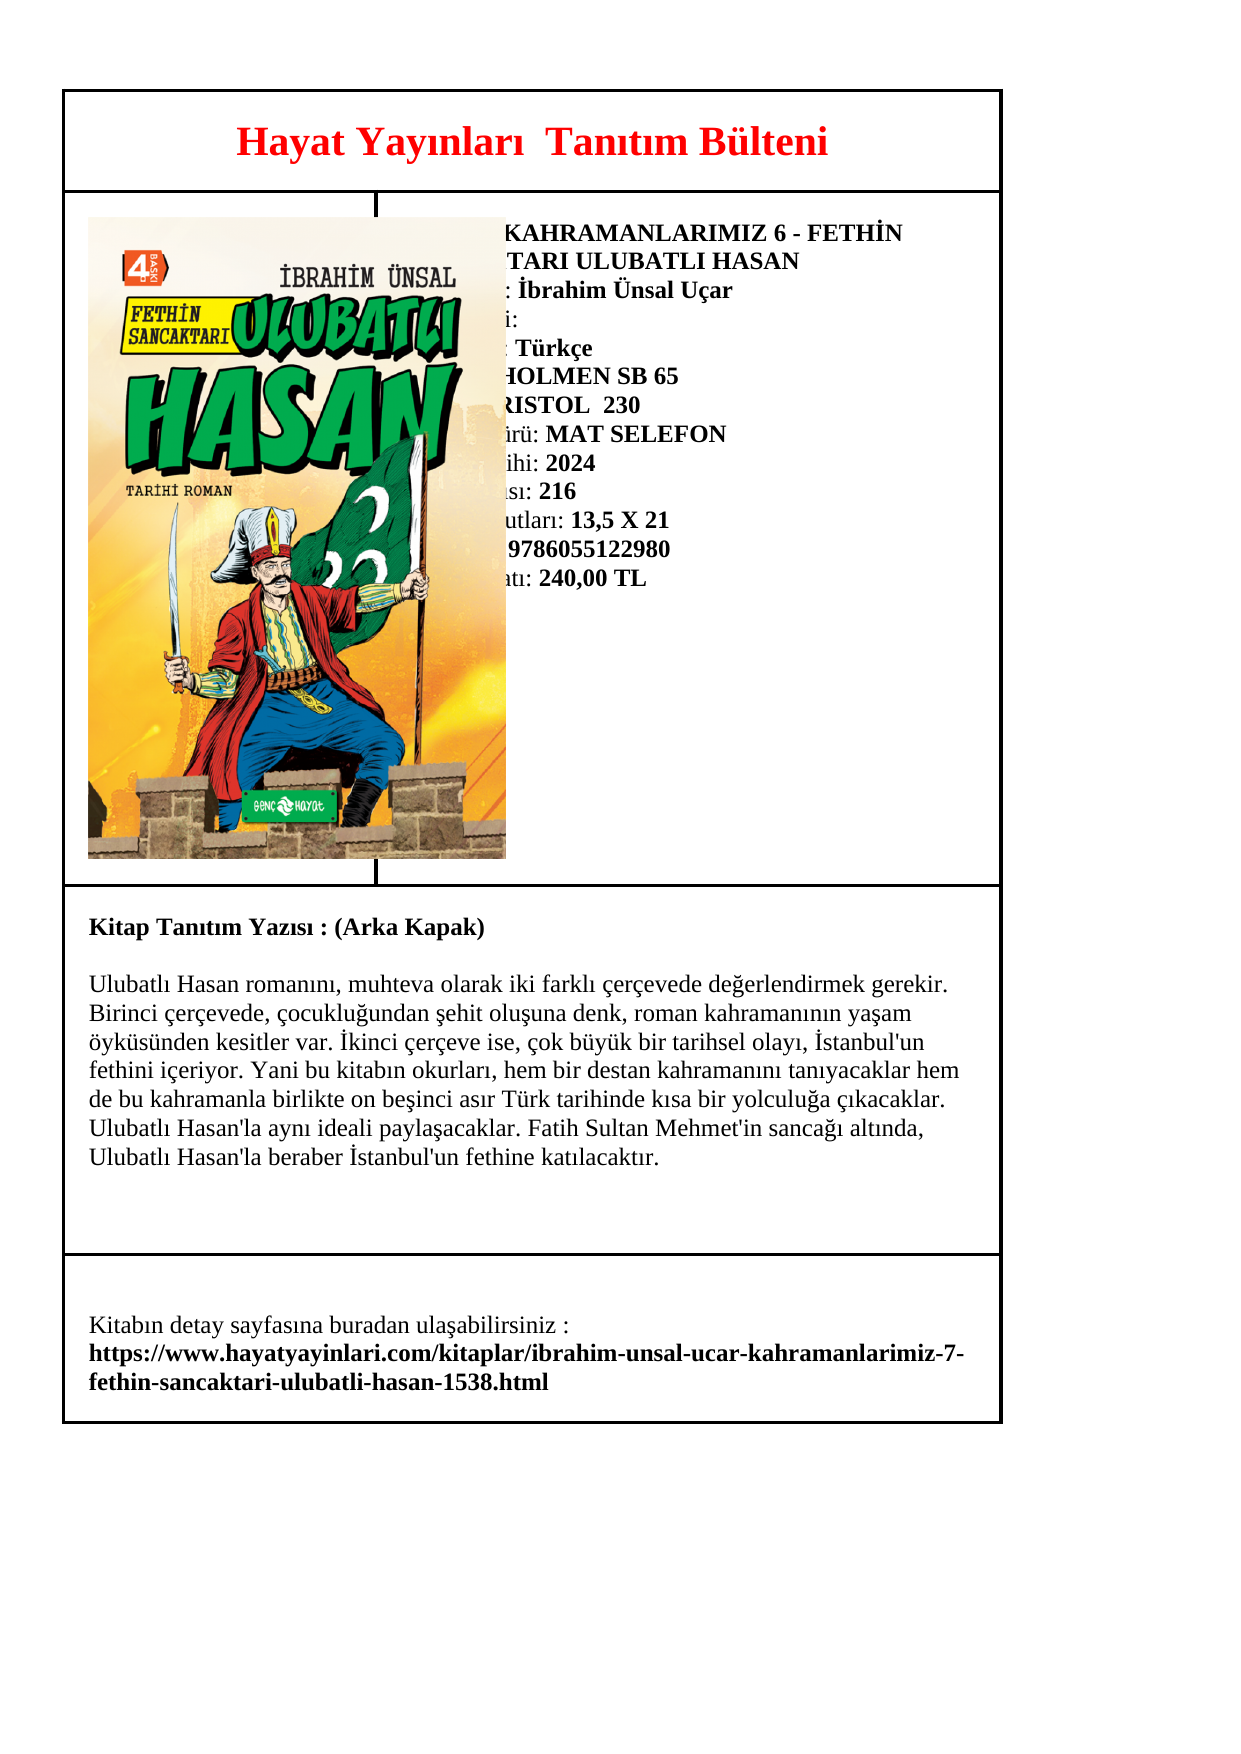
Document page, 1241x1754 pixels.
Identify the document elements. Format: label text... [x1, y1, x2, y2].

table_cell Kitabın detay sayfasına buradan ulaşabilirsiniz : https://www.hayatyayinlari.com/kitaplar/ibrahim-unsal-ucar-kahramanlarimiz-7-fethin-sancaktari-ulubatli-hasan-1538.html [65, 1256, 999, 1421]
table_cell Eser Adı: KAHRAMANLARIMIZ 6 - FETHİN SANCAKTARI ULUBATLI HASAN Yazar Adı: İbrahim Ünsal Uçar Cilt Bilgisi: Kitap Dili: Türkçe İç Sayfa: HOLMEN SB 65 Kapak: BRISTOL 230 Selefon Türü: MAT SELEFON Basım Tarihi: 2024 Sayfa Sayısı: 216 Kitap Boyutları: 13,5 X 21 ISBN No: 9786055122980 Etiket Fiyatı: 240,00 TL [378, 193, 999, 883]
picture [88, 217, 506, 859]
table_cell Kitap Tanıtım Yazısı : (Arka Kapak) Ulubatlı Hasan romanını, muhteva olarak iki farklı çerçevede değerlendirmek gerekir. Birinci çerçevede, çocukluğundan şehit oluşuna denk, roman kahramanının yaşam öyküsünden kesitler var. İkinci çerçeve ise, çok büyük bir tarihsel olayı, İstanbul'un fethini içeriyor. Yani bu kitabın okurları, hem bir destan kahramanını tanıyacaklar hem de bu kahramanla birlikte on beşinci asır Türk tarihinde kısa bir yolculuğa çıkacaklar. Ulubatlı Hasan'la aynı ideali paylaşacaklar. Fatih Sultan Mehmet'in sancağı altında, Ulubatlı Hasan'la beraber İstanbul'un fethine katılacaktır. [65, 887, 999, 1253]
table_header Hayat Yayınları Tanıtım Bülteni [65, 92, 999, 189]
table_cell [65, 193, 374, 883]
